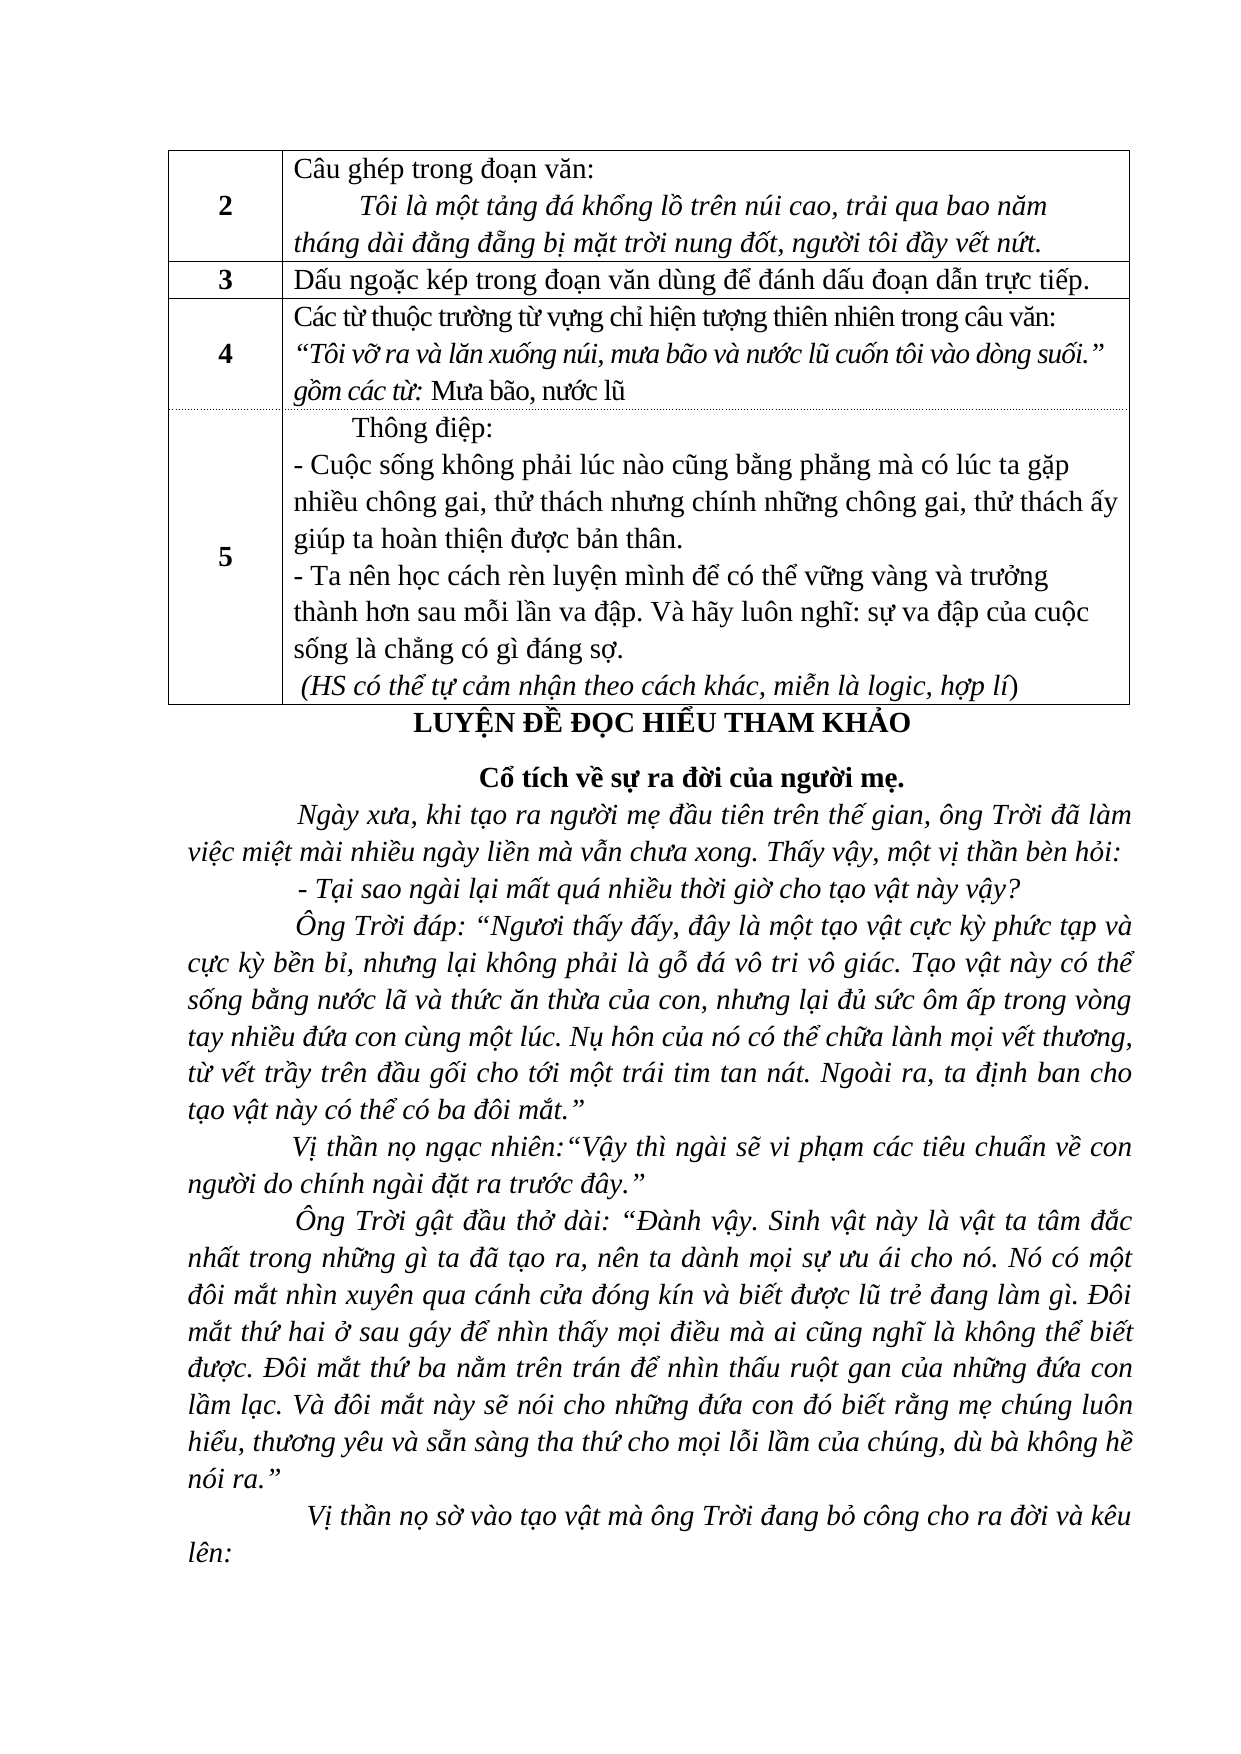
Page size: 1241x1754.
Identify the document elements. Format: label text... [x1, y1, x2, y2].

text Vị thần nọ ngạc nhiên:“Vậy thì ngài sẽ vi phạm các tiêu chuẩn về con người do chính ngài đặt ra trước đây.” [187, 1129, 1137, 1200]
text Ngày xưa, khi tạo ra người mẹ đầu tiên trên thế gian, ông Trời đã làm việc miệt mài nhiều ngày liền mà vẫn chưa xong. Thấy vậy, một vị thần bèn hỏi: [187, 797, 1137, 868]
text - Tại sao ngài lại mất quá nhiều thời giờ cho tạo vật này vậy? [187, 871, 1137, 905]
text LUYỆN ĐỀ ĐỌC HIỂU THAM KHẢO [187, 705, 1137, 739]
table_cell 2 [169, 151, 282, 261]
table_cell 3 [169, 262, 282, 298]
table_cell Câu ghép trong đoạn văn: Tôi là một tảng đá khổng lồ trên núi cao, trải qua bao năm tháng dài đằng đẵng bị mặt trời nung đốt, người tôi đầy vết nứt. [283, 151, 1129, 261]
table_cell Thông điệp: - Cuộc sống không phải lúc nào cũng bằng phẳng mà có lúc ta gặp nhiều chông gai, thử thách nhưng chính những chông gai, thử thách ấy giúp ta hoàn thiện được bản thân. - Ta nên học cách rèn luyện mình để có thể vững vàng và trưởng thành hơn sau mỗi lần va đập. Và hãy luôn nghĩ: sự va đập của cuộc sống là chẳng có gì đáng sợ. (HS có thể tự cảm nhận theo cách khác, miễn là logic, hợp lí) [283, 409, 1129, 704]
table_cell Dấu ngoặc kép trong đoạn văn dùng để đánh dấu đoạn dẫn trực tiếp. [283, 262, 1129, 298]
text Ông Trời gật đầu thở dài: “Đành vậy. Sinh vật này là vật ta tâm đắc nhất trong những gì ta đã tạo ra, nên ta dành mọi sự ưu ái cho nó. Nó có một đôi mắt nhìn xuyên qua cánh cửa đóng kín và biết được lũ trẻ đang làm gì. Đôi mắt thứ hai ở sau gáy để nhìn thấy mọi điều mà ai cũng nghĩ là không thể biết được. Đôi mắt thứ ba nằm trên trán để nhìn thấu ruột gan của những đứa con lầm lạc. Và đôi mắt này sẽ nói cho những đứa con đó biết rằng mẹ chúng luôn hiểu, thương yêu và sẵn sàng tha thứ cho mọi lỗi lầm của chúng, dù bà không hề nói ra.” [187, 1203, 1137, 1495]
table_cell Các từ thuộc trường từ vựng chỉ hiện tượng thiên nhiên trong câu văn: “Tôi vỡ ra và lăn xuống núi, mưa bão và nước lũ cuốn tôi vào dòng suối.” gồm các từ: Mưa bão, nước lũ [283, 299, 1129, 409]
table_cell 4 [169, 299, 282, 409]
text Ông Trời đáp: “Ngươi thấy đấy, đây là một tạo vật cực kỳ phức tạp và cực kỳ bền bỉ, nhưng lại không phải là gỗ đá vô tri vô giác. Tạo vật này có thể sống bằng nước lã và thức ăn thừa của con, nhưng lại đủ sức ôm ấp trong vòng tay nhiều đứa con cùng một lúc. Nụ hôn của nó có thể chữa lành mọi vết thương, từ vết trầy trên đầu gối cho tới một trái tim tan nát. Ngoài ra, ta định ban cho tạo vật này có thể có ba đôi mắt.” [187, 908, 1137, 1126]
text Vị thần nọ sờ vào tạo vật mà ông Trời đang bỏ công cho ra đời và kêu lên: [187, 1498, 1137, 1568]
text Cổ tích về sự ra đời của người mẹ. [187, 761, 1137, 794]
table_cell 5 [169, 409, 282, 704]
